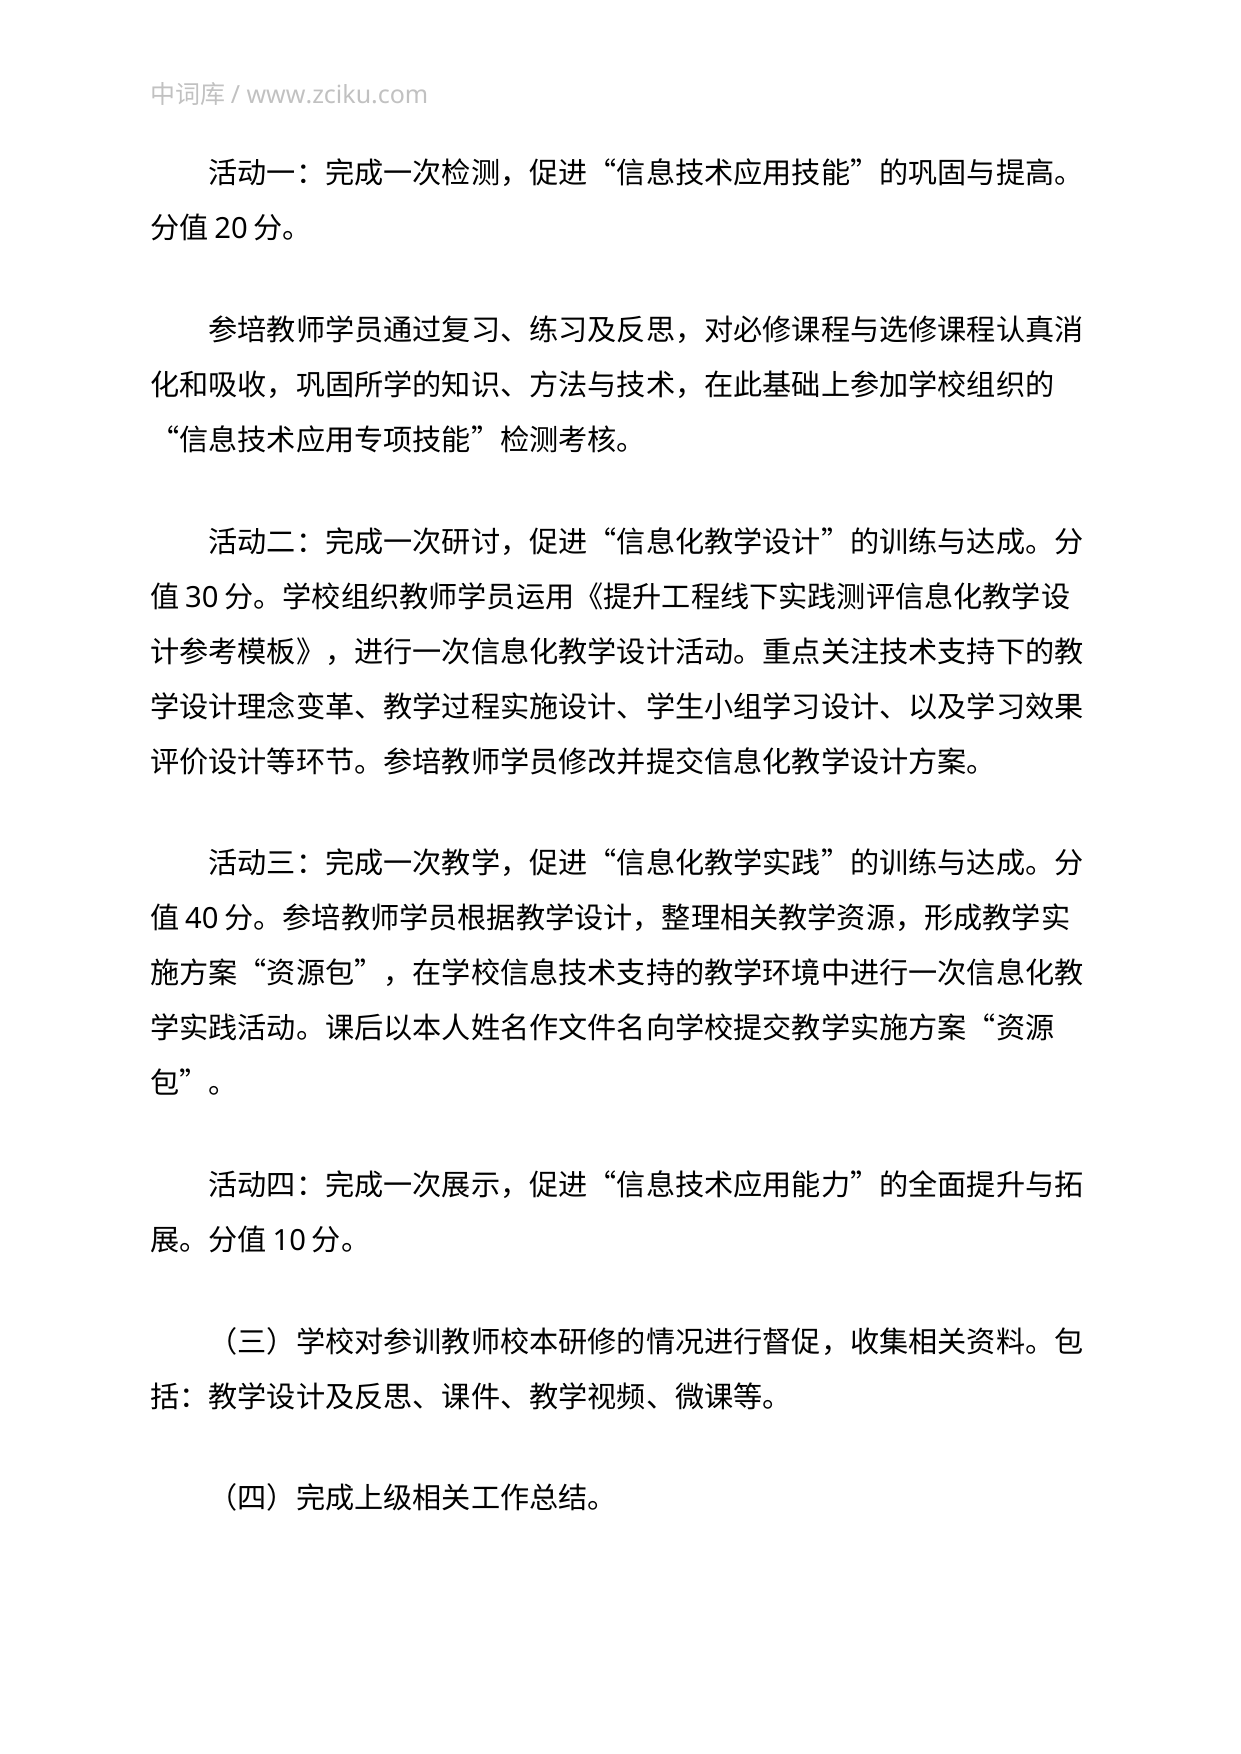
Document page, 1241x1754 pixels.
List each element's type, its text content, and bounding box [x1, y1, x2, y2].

text 活动四：完成一次展示，促进“信息技术应用能力”的全面提升与拓展。分值10分。 [150, 1161, 1090, 1259]
text 活动一：完成一次检测，促进“信息技术应用技能”的巩固与提高。分值20分。 [150, 150, 1090, 247]
text （四）完成上级相关工作总结。 [150, 1475, 1090, 1517]
text 参培教师学员通过复习、练习及反思，对必修课程与选修课程认真消化和吸收，巩固所学的知识、方法与技术，在此基础上参加学校组织的“信息技术应用专项技能”检测考核。 [150, 307, 1090, 459]
text （三）学校对参训教师校本研修的情况进行督促，收集相关资料。包括：教学设计及反思、课件、教学视频、微课等。 [150, 1318, 1090, 1415]
text 活动三：完成一次教学，促进“信息化教学实践”的训练与达成。分值40分。参培教师学员根据教学设计，整理相关教学资源，形成教学实施方案“资源包”，在学校信息技术支持的教学环境中进行一次信息化教学实践活动。课后以本人姓名作文件名向学校提交教学实施方案“资源包”。 [150, 840, 1090, 1102]
text 活动二：完成一次研讨，促进“信息化教学设计”的训练与达成。分值30分。学校组织教师学员运用《提升工程线下实践测评信息化教学设计参考模板》，进行一次信息化教学设计活动。重点关注技术支持下的教学设计理念变革、教学过程实施设计、学生小组学习设计、以及学习效果评价设计等环节。参培教师学员修改并提交信息化教学设计方案。 [150, 518, 1090, 780]
